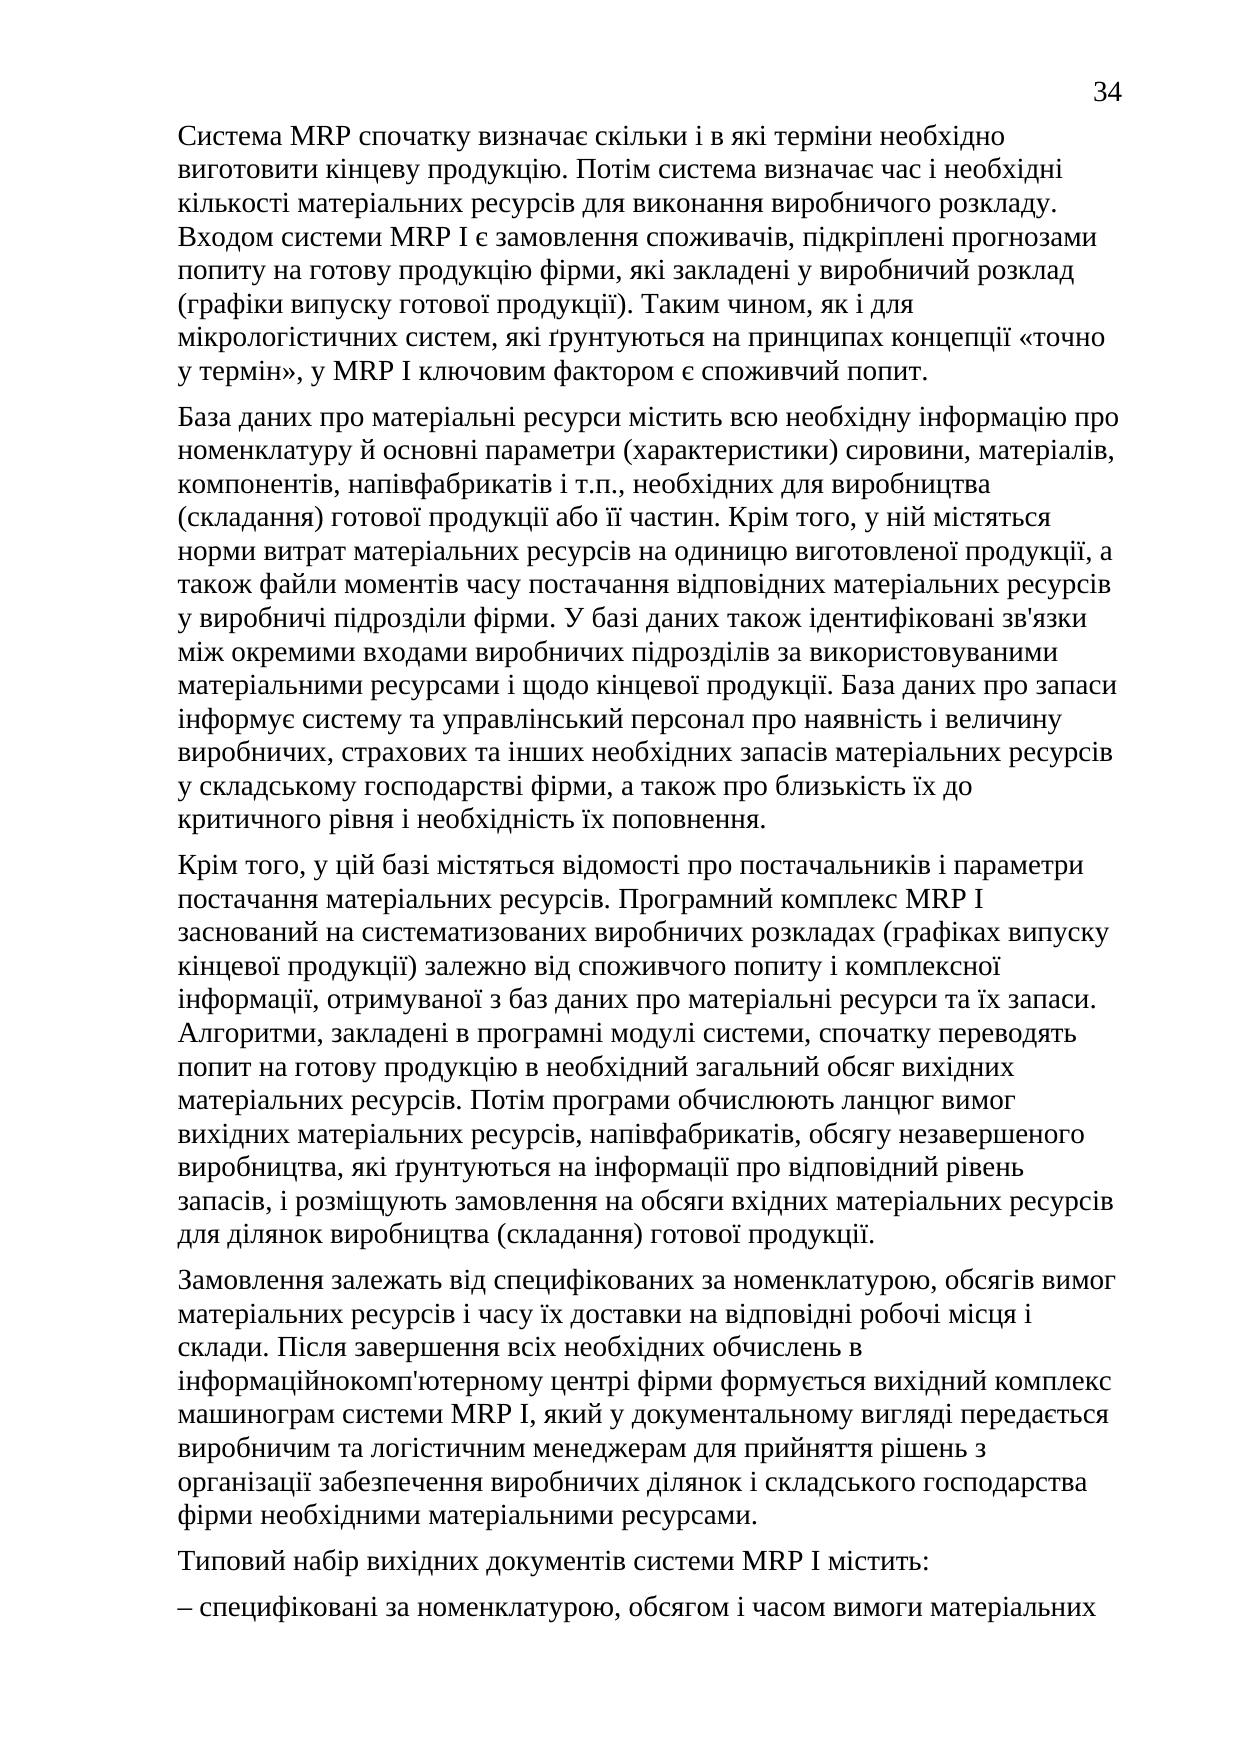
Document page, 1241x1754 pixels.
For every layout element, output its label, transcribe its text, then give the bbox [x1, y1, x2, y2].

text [177, 1589, 1122, 1623]
text Система MRP спочатку визначає скільки і в які терміни необхідно виготовити кінцеву продукцію. Потім система визначає час і необхідні кількості матеріальних ресурсів для виконання виробничого розкладу. Входом системи MRP І є замовлення споживачів, підкріплені прогнозами попиту на готову продукцію фірми, які закладені у виробничий розклад (графіки випуску готової продукції). Таким чином, як і для мікрологістичних систем, які ґрунтуються на принципах концепції «точно у термін», у MRP І ключовим фактором є споживчий попит. [177, 118, 1122, 386]
text Крім того, у цій базі містяться відомості про постачальників і параметри постачання матеріальних ресурсів. Програмний комплекс МRР І заснований на систематизованих виробничих розкладах (графіках випуску кінцевої продукції) залежно від споживчого попиту і комплексної інформації, отримуваної з баз даних про матеріальні ресурси та їх запаси. Алгоритми, закладені в програмні модулі системи, спочатку переводять попит на готову продукцію в необхідний загальний обсяг вихідних матеріальних ресурсів. Потім програми обчислюють ланцюг вимог вихідних матеріальних ресурсів, напівфабрикатів, обсягу незавершеного виробництва, які ґрунтуються на інформації про відповідний рівень запасів, і розміщують замовлення на обсяги вхідних матеріальних ресурсів для ділянок виробництва (складання) готової продукції. [177, 847, 1122, 1250]
text Типовий набір вихідних документів системи МRР І містить: [177, 1543, 1122, 1577]
text База даних про матеріальні ресурси містить всю необхідну інформацію про номенклатуру й основні параметри (характеристики) сировини, матеріалів, компонентів, напівфабрикатів і т.п., необхідних для виробництва (складання) готової продукції або її частин. Крім того, у ній містяться норми витрат матеріальних ресурсів на одиницю виготовленої продукції, а також файли моментів часу постачання відповідних матеріальних ресурсів у виробничі підрозділи фірми. У базі даних також ідентифіковані зв'язки між окремими входами виробничих підрозділів за використовуваними матеріальними ресурсами і щодо кінцевої продукції. База даних про запаси інформує систему та управлінський персонал про наявність і величину виробничих, страхових та інших необхідних запасів матеріальних ресурсів у складському господарстві фірми, а також про близькість їх до критичного рівня і необхідність їх поповнення. [177, 399, 1122, 835]
text Замовлення залежать від специфікованих за номенклатурою, обсягів вимог матеріальних ресурсів і часу їх доставки на відповідні робочі місця і склади. Після завершення всіх необхідних обчислень в інформаційнокомп'ютерному центрі фірми формується вихідний комплекс машинограм системи МRР І, який у документальному вигляді передається виробничим та логістичним менеджерам для прийняття рішень з організації забезпечення виробничих ділянок і складського господарства фірми необхідними матеріальними ресурсами. [177, 1262, 1122, 1531]
